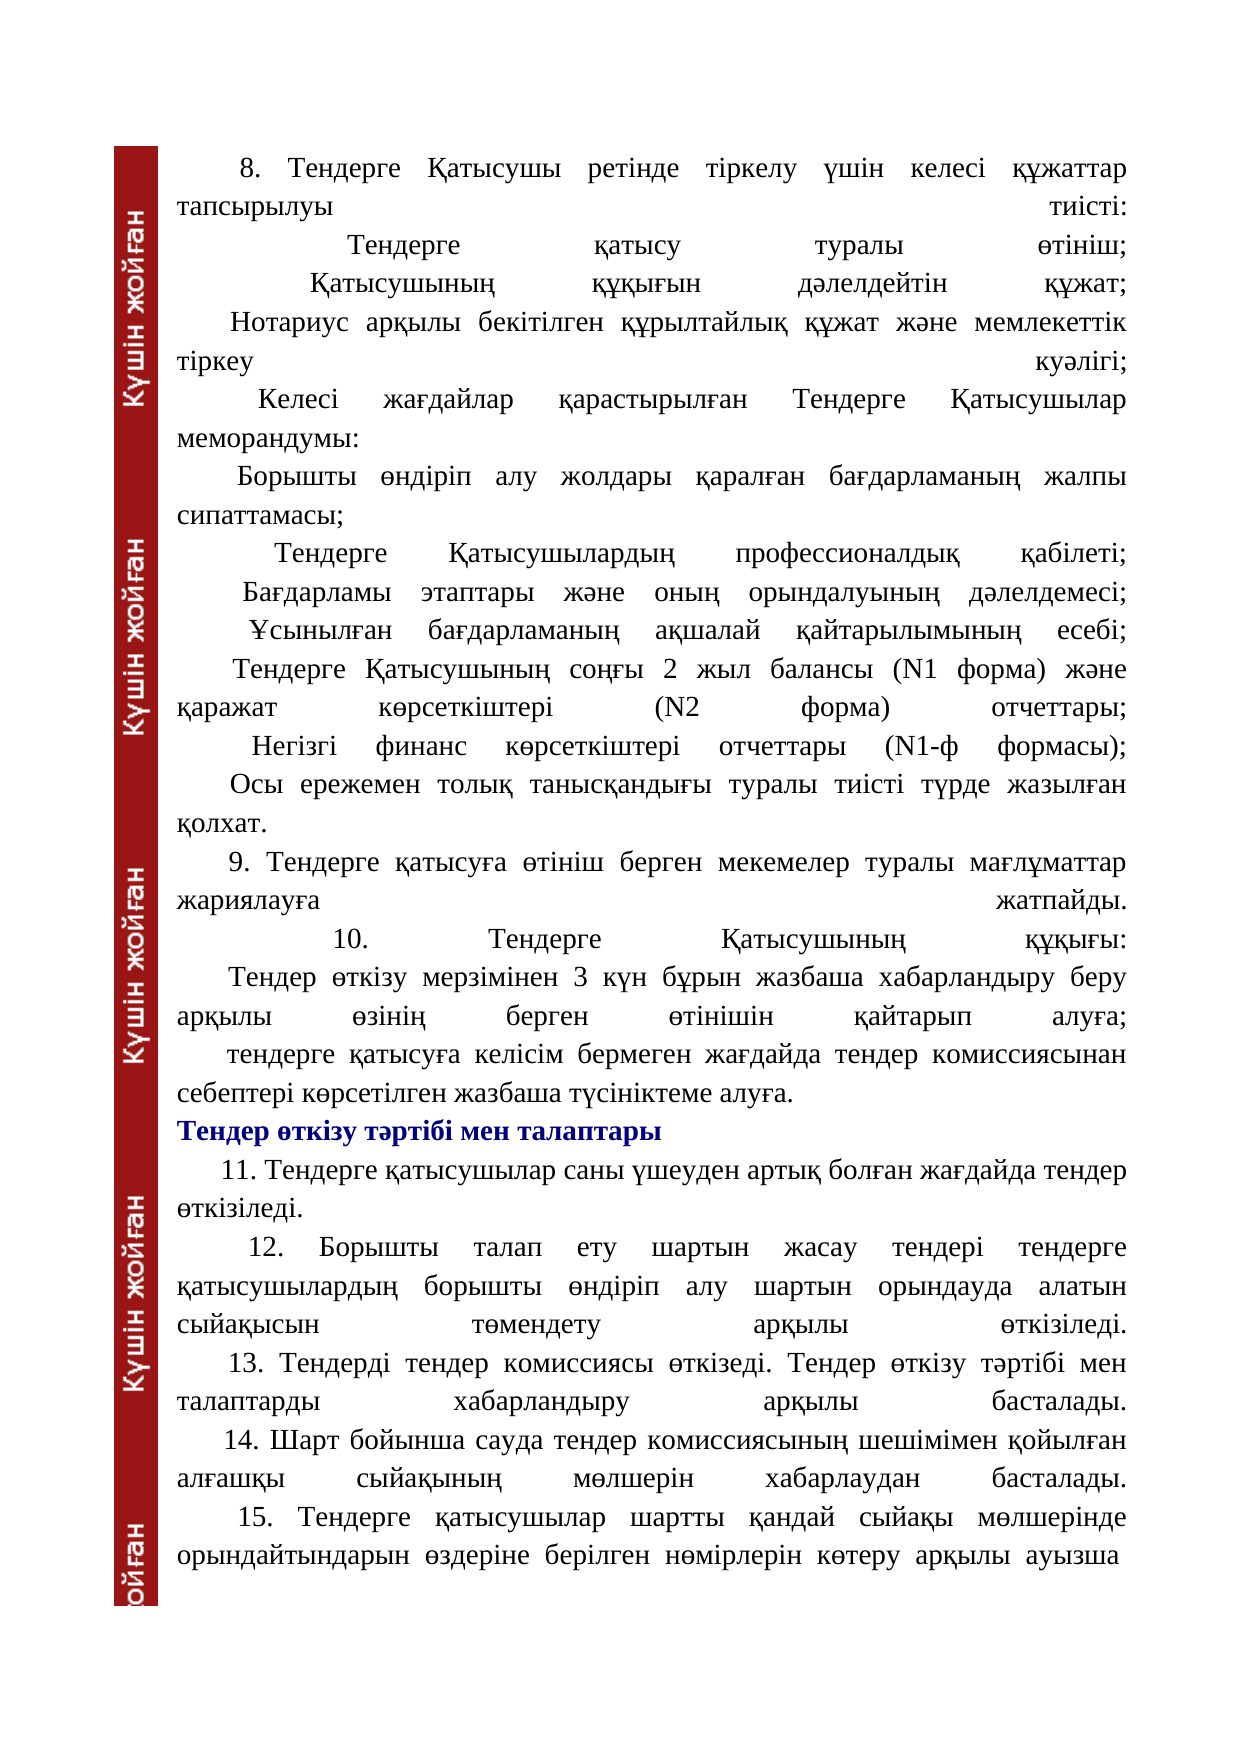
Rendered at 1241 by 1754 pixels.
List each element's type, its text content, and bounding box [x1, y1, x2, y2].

picture [114, 1147, 158, 1152]
picture [114, 1108, 158, 1113]
picture [114, 146, 158, 150]
picture [114, 1571, 158, 1606]
text Тендер өткізу тәртібі мен талаптары [112, 1113, 1128, 1147]
